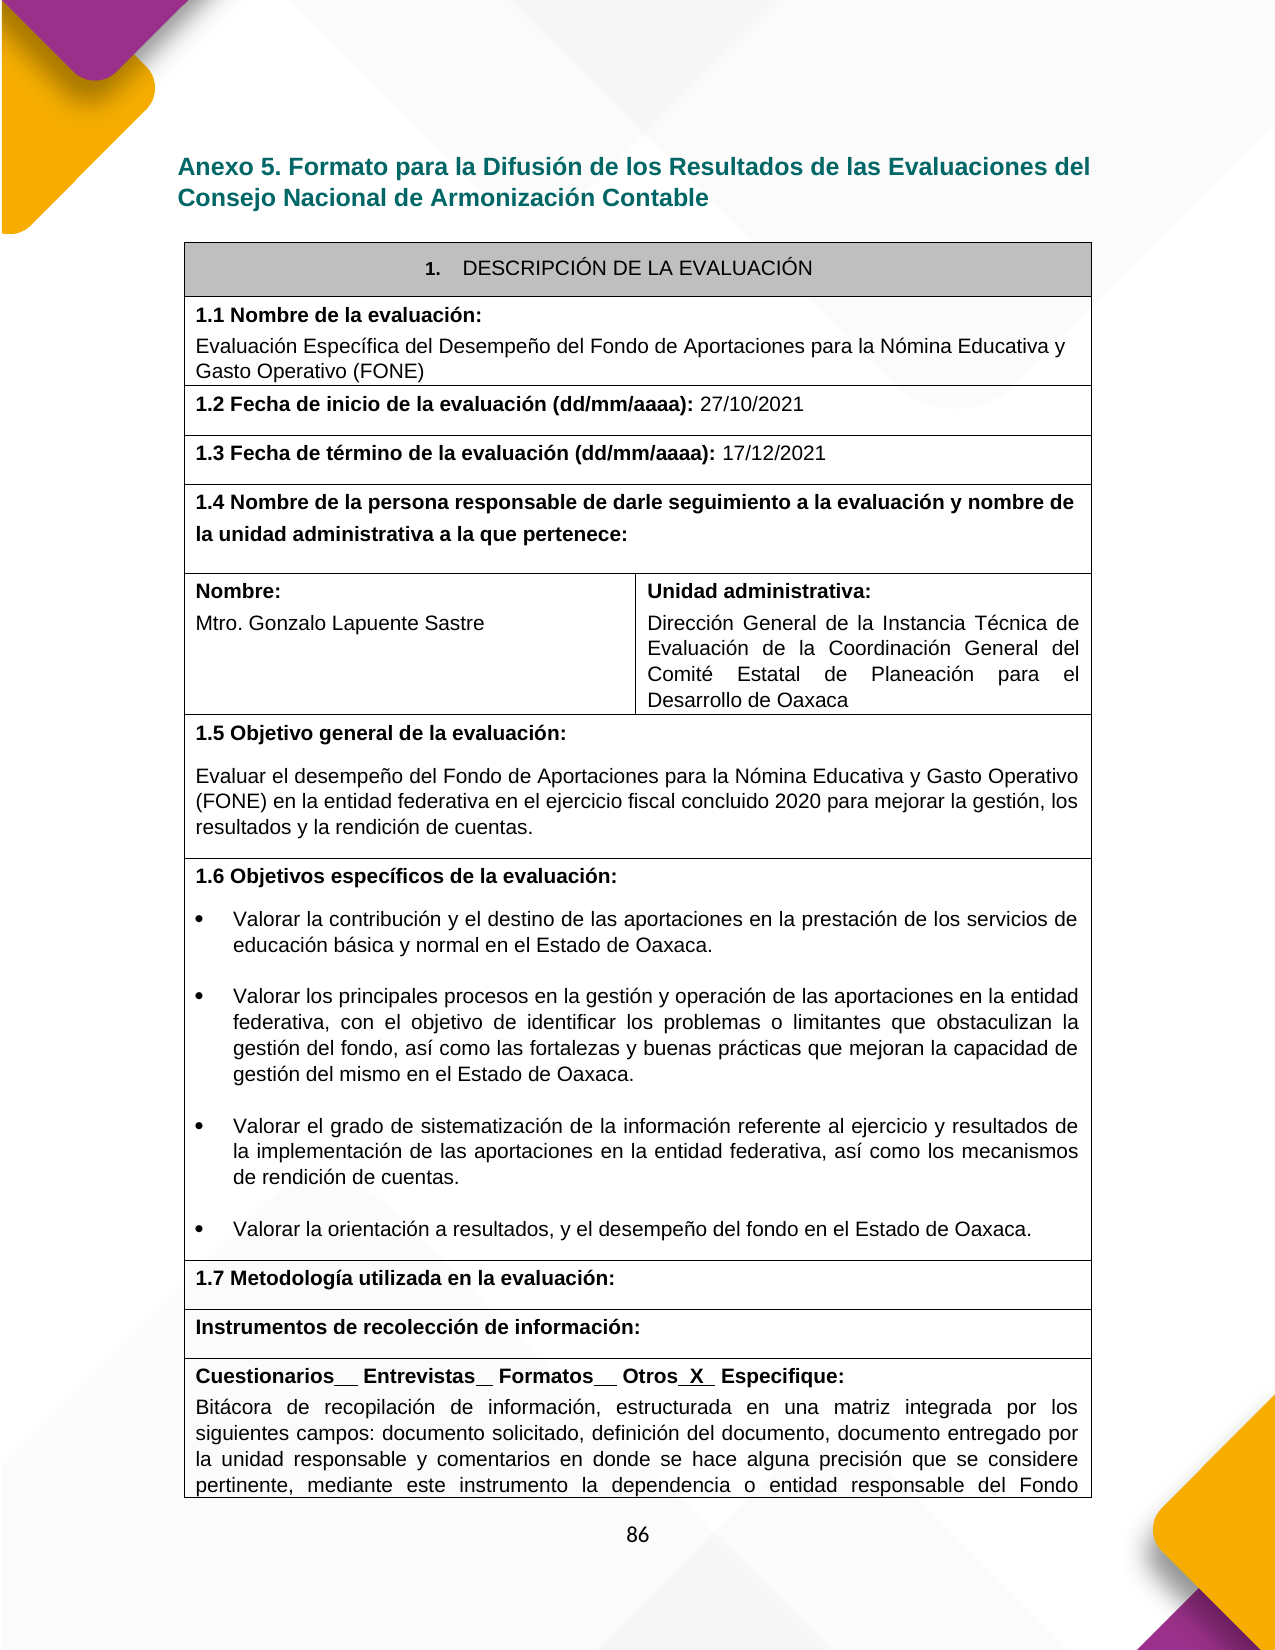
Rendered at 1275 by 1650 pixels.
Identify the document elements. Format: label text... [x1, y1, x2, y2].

table_cell 1.2 Fecha de inicio de la evaluación (dd/mm/aaaa): 27/10/2021 [185, 386, 1091, 434]
table_header DESCRIPCIÓN DE LA EVALUACIÓN [185, 243, 1091, 296]
table_cell Unidad administrativa: Dirección General de la Instancia Técnica de Evaluación de la Coordinación General del Comité Estatal de Planeación para el Desarrollo de Oaxaca [636, 574, 1091, 714]
table_cell Instrumentos de recolección de información: [185, 1310, 1091, 1358]
subtitle Anexo 5. Formato para la Difusión de los Resultados de las Evaluaciones del Consejo Nacional de Armonización Contable [177, 152, 1098, 212]
table_cell Nombre: Mtro. Gonzalo Lapuente Sastre [185, 574, 635, 714]
table_cell 1.5 Objetivo general de la evaluación: Evaluar el desempeño del Fondo de Aportaciones para la Nómina Educativa y Gasto Operativo (FONE) en la entidad federativa en el ejercicio fiscal concluido 2020 para mejorar la gestión, los resultados y la rendición de cuentas. [185, 715, 1091, 858]
table_cell 1.4 Nombre de la persona responsable de darle seguimiento a la evaluación y nombre de la unidad administrativa a la que pertenece: [185, 485, 1091, 572]
picture [1, 0, 1275, 1650]
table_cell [185, 1359, 1091, 1497]
table_cell 1.6 Objetivos específicos de la evaluación: Valorar la contribución y el destino de las aportaciones en la prestación de los servicios de educación básica y normal en el Estado de Oaxaca. Valorar los principales procesos en la gestión y operación de las aportaciones en la entidad federativa, con el objetivo de identificar los problemas o limitantes que obstaculizan la gestión del fondo, así como las fortalezas y buenas prácticas que mejoran la capacidad de gestión del mismo en el Estado de Oaxaca. Valorar el grado de sistematización de la información referente al ejercicio y resultados de la implementación de las aportaciones en la entidad federativa, así como los mecanismos de rendición de cuentas. Valorar la orientación a resultados, y el desempeño del fondo en el Estado de Oaxaca. [185, 859, 1091, 1260]
table_cell 1.1 Nombre de la evaluación: Evaluación Específica del Desempeño del Fondo de Aportaciones para la Nómina Educativa y Gasto Operativo (FONE) [185, 297, 1091, 385]
table_cell 1.3 Fecha de término de la evaluación (dd/mm/aaaa): 17/12/2021 [185, 436, 1091, 483]
table_cell 1.7 Metodología utilizada en la evaluación: [185, 1261, 1091, 1309]
